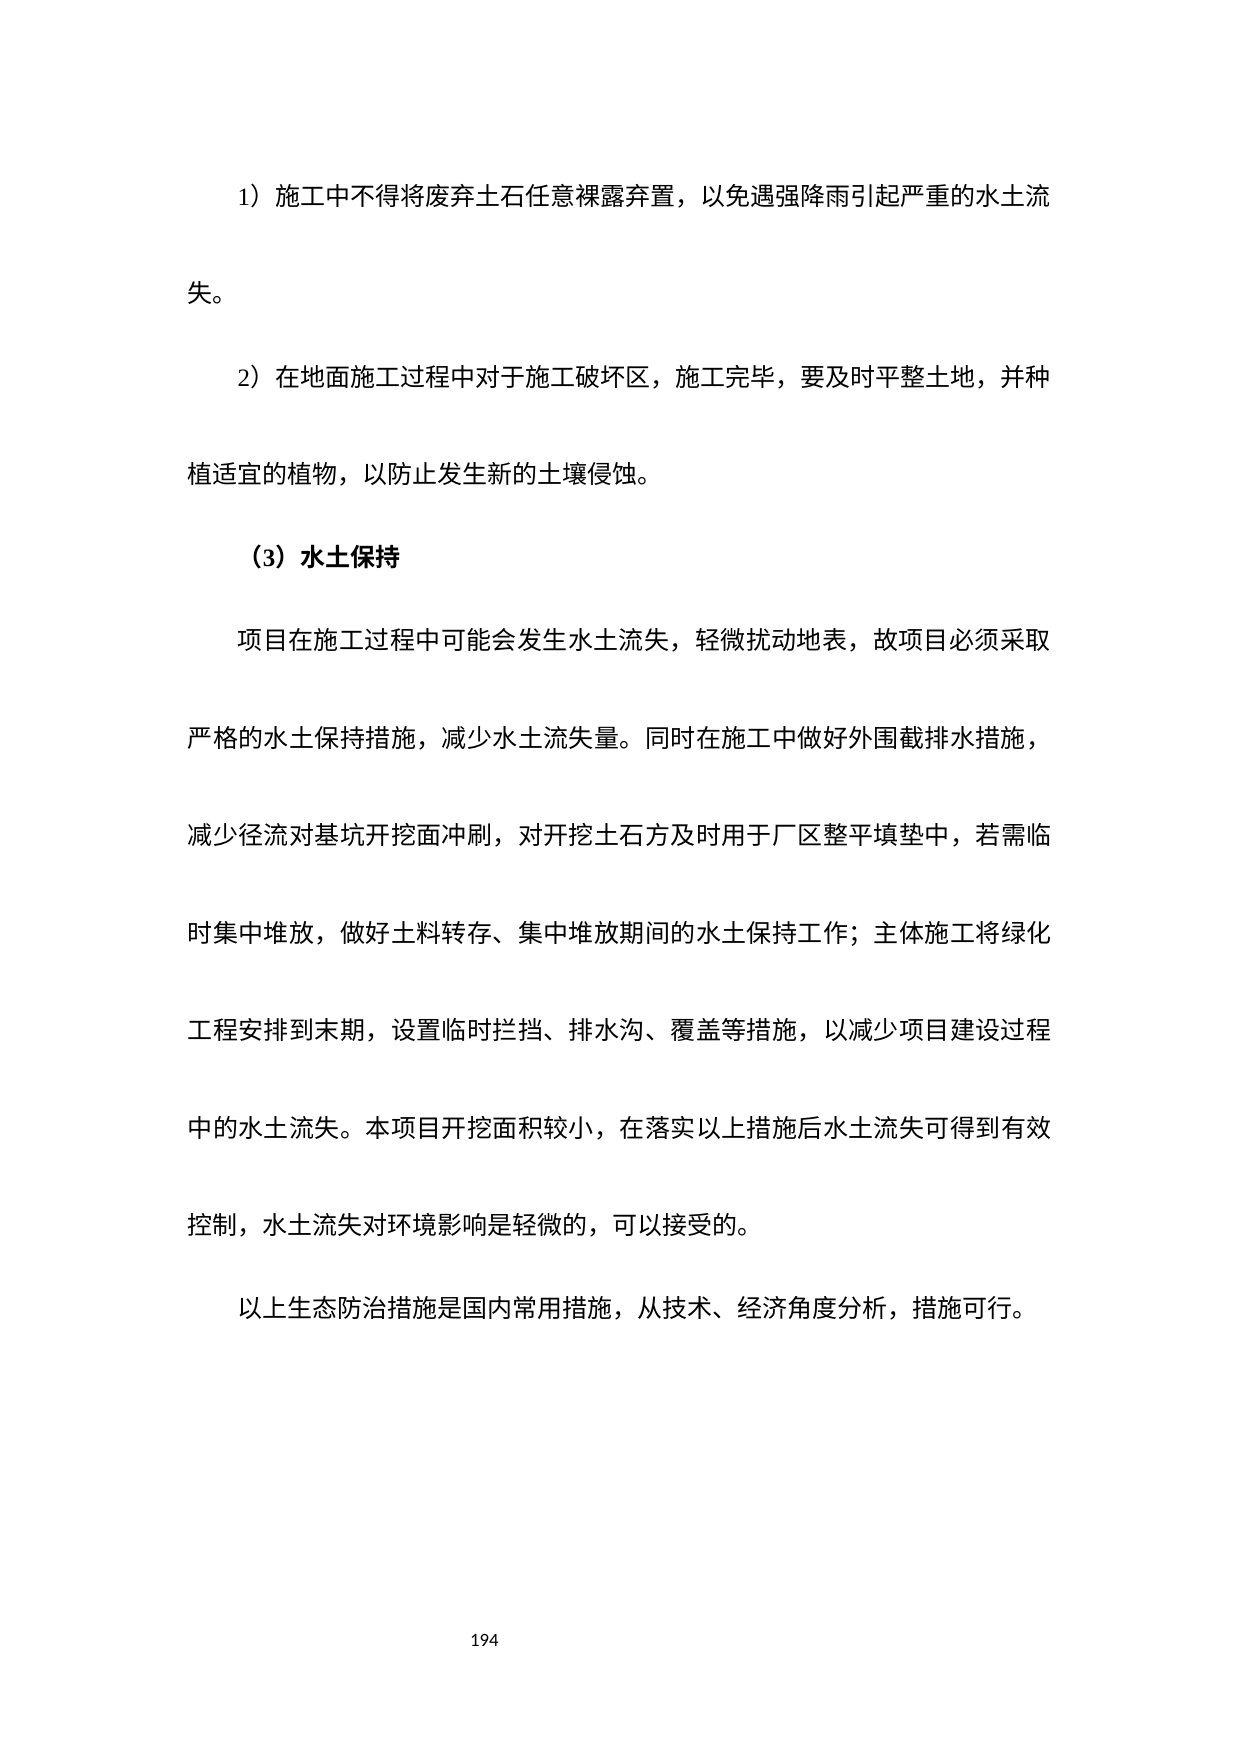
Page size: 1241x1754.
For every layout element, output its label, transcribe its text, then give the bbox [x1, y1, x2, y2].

text 以上生态防治措施是国内常用措施，从技术、经济角度分析，措施可行。 [187, 1274, 1053, 1339]
text 1）施工中不得将废弃土石任意裸露弃置，以免遇强降雨引起严重的水土流失。 [187, 162, 1053, 324]
text （3）水土保持 [187, 523, 1053, 588]
text 2）在地面施工过程中对于施工破坏区，施工完毕，要及时平整土地，并种植适宜的植物，以防止发生新的土壤侵蚀。 [187, 343, 1053, 505]
text 项目在施工过程中可能会发生水土流失，轻微扰动地表，故项目必须采取严格的水土保持措施，减少水土流失量。同时在施工中做好外围截排水措施，减少径流对基坑开挖面冲刷，对开挖土石方及时用于厂区整平填垫中，若需临时集中堆放，做好土料转存、集中堆放期间的水土保持工作；主体施工将绿化工程安排到末期，设置临时拦挡、排水沟、覆盖等措施，以减少项目建设过程中的水土流失。本项目开挖面积较小，在落实以上措施后水土流失可得到有效控制，水土流失对环境影响是轻微的，可以接受的。 [187, 606, 1053, 1256]
